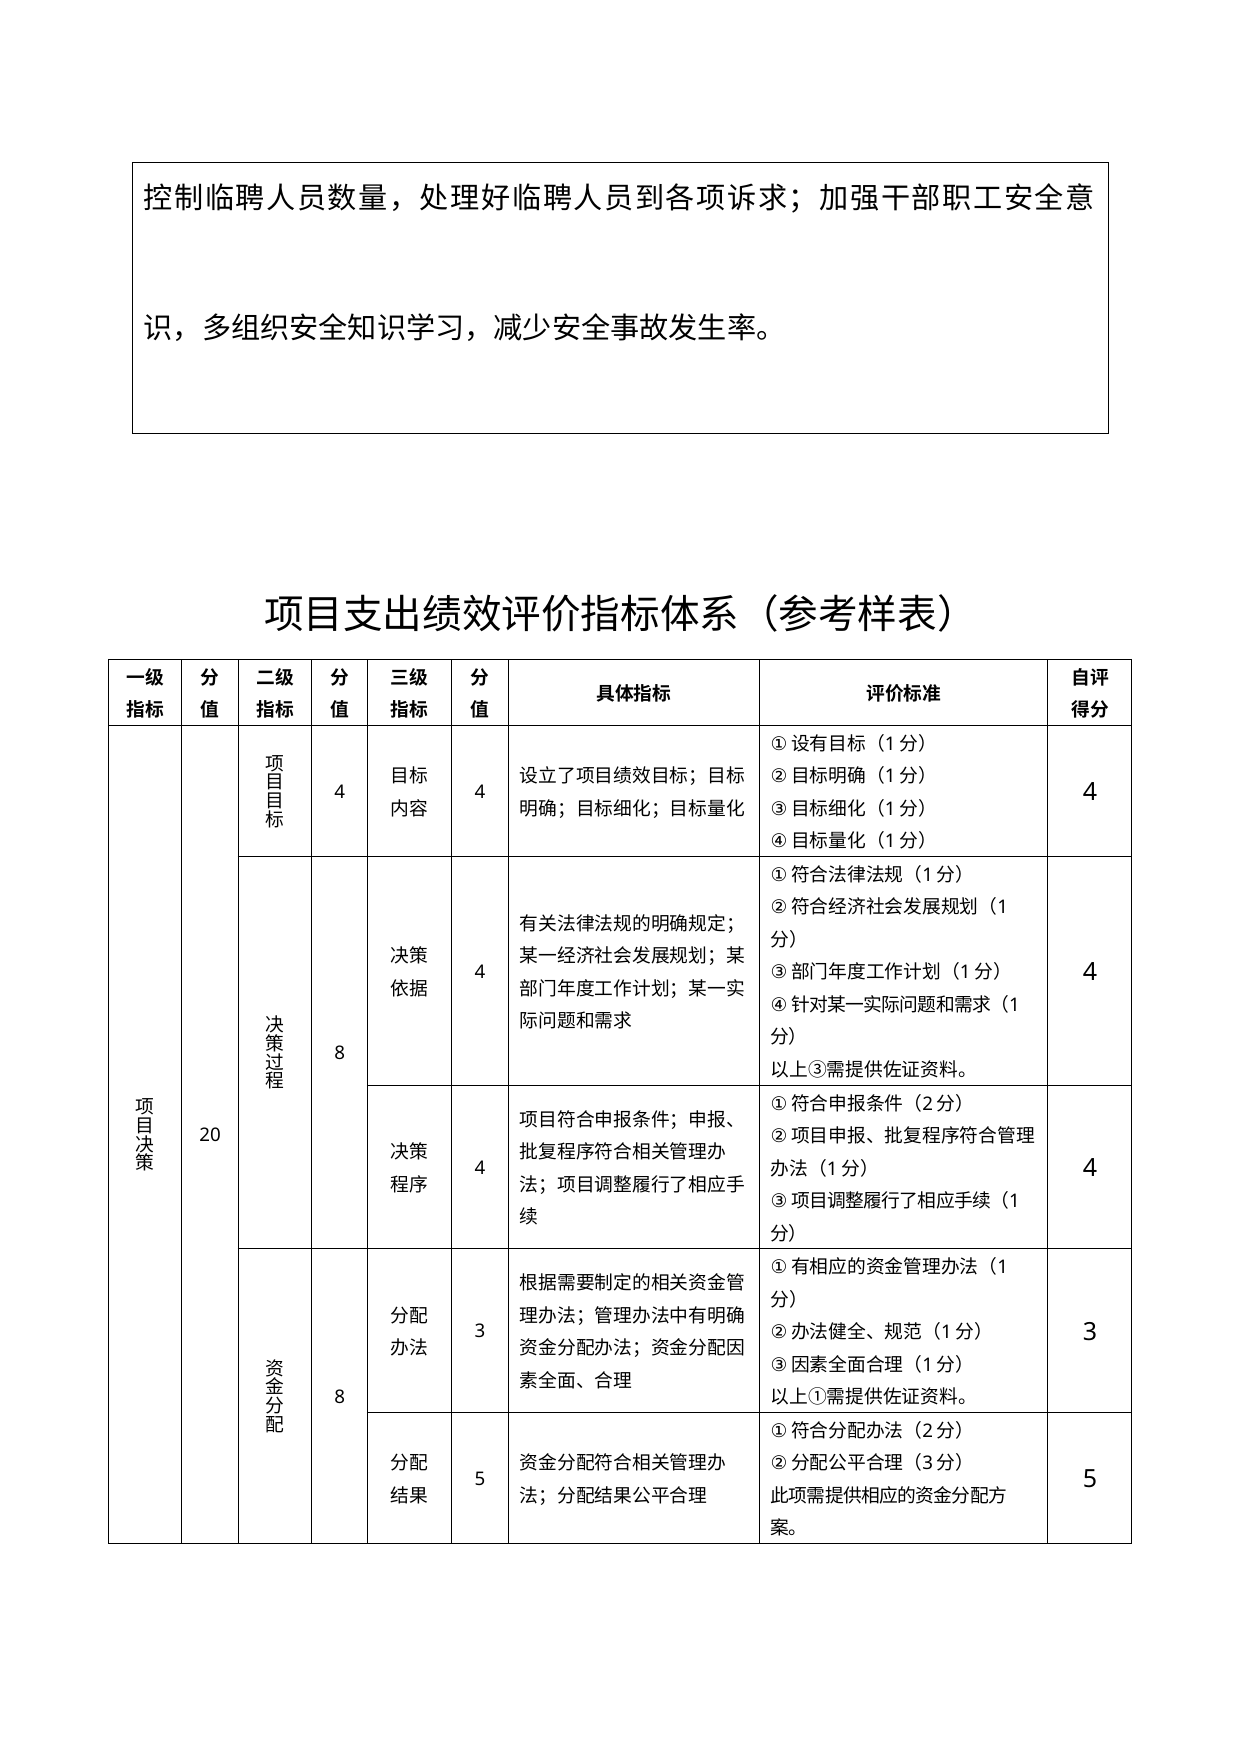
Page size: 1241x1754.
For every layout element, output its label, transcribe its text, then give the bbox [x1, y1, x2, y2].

text 项目支出绩效评价指标体系（参考样表） [187, 579, 1053, 644]
table_cell 20 [182, 726, 238, 1543]
table_header 分值 [182, 660, 238, 725]
table_header 一级 指标 [109, 660, 181, 725]
table_cell 项目目标 [239, 726, 311, 856]
table_cell ①符合分配办法（2分） ②分配公平合理（3分） 此项需提供相应的资金分配方案。 [760, 1413, 1047, 1543]
table_header 二级 指标 [239, 660, 311, 725]
table_cell 5 [452, 1413, 508, 1543]
table_cell 分配 办法 [368, 1249, 451, 1412]
table_cell 4 [1048, 857, 1131, 1084]
table_cell ①符合申报条件（2分） ②项目申报、批复程序符合管理办法（1分） ③项目调整履行了相应手续（1分） [760, 1086, 1047, 1248]
table_cell 资金分配符合相关管理办法；分配结果公平合理 [509, 1413, 759, 1543]
table_cell 目标 内容 [368, 726, 451, 856]
table_cell 有关法律法规的明确规定；某一经济社会发展规划；某部门年度工作计划；某一实际问题和需求 [509, 857, 759, 1084]
table_cell 8 [312, 1249, 367, 1543]
table_header 三级 指标 [368, 660, 451, 725]
table_cell 决策 程序 [368, 1086, 451, 1248]
table_cell 决策 依据 [368, 857, 451, 1084]
table_cell 4 [312, 726, 367, 856]
table_header 具体指标 [509, 660, 759, 725]
table_header 自评 得分 [1048, 660, 1131, 725]
table_cell 根据需要制定的相关资金管理办法；管理办法中有明确资金分配办法；资金分配因素全面、合理 [509, 1249, 759, 1412]
table_cell 分配 结果 [368, 1413, 451, 1543]
table_cell 项目决策 [109, 726, 181, 1543]
table_cell 项目符合申报条件；申报、批复程序符合相关管理办法；项目调整履行了相应手续 [509, 1086, 759, 1248]
table_cell 4 [1048, 726, 1131, 856]
table_cell 8 [312, 857, 367, 1248]
table_cell ①符合法律法规（1分） ②符合经济社会发展规划（1分） ③部门年度工作计划（1分） ④针对某一实际问题和需求（1分） 以上③需提供佐证资料。 [760, 857, 1047, 1084]
table_cell 3 [1048, 1249, 1131, 1412]
table_cell 5 [1048, 1413, 1131, 1543]
table_cell ①有相应的资金管理办法（1分） ②办法健全、规范（1分） ③因素全面合理（1分） 以上①需提供佐证资料。 [760, 1249, 1047, 1412]
table_cell 4 [452, 857, 508, 1084]
table_cell 3 [452, 1249, 508, 1412]
table_header 分值 [312, 660, 367, 725]
table_cell 4 [452, 1086, 508, 1248]
table_cell ①设有目标（1分） ②目标明确（1分） ③目标细化（1分） ④目标量化（1分） [760, 726, 1047, 856]
table_header 评价标准 [760, 660, 1047, 725]
table_cell 决策过程 [239, 857, 311, 1248]
table_header 分值 [452, 660, 508, 725]
table_cell 设立了项目绩效目标；目标明确；目标细化；目标量化 [509, 726, 759, 856]
table_cell 4 [452, 726, 508, 856]
table_cell 4 [1048, 1086, 1131, 1248]
table_cell 资金分配 [239, 1249, 311, 1543]
